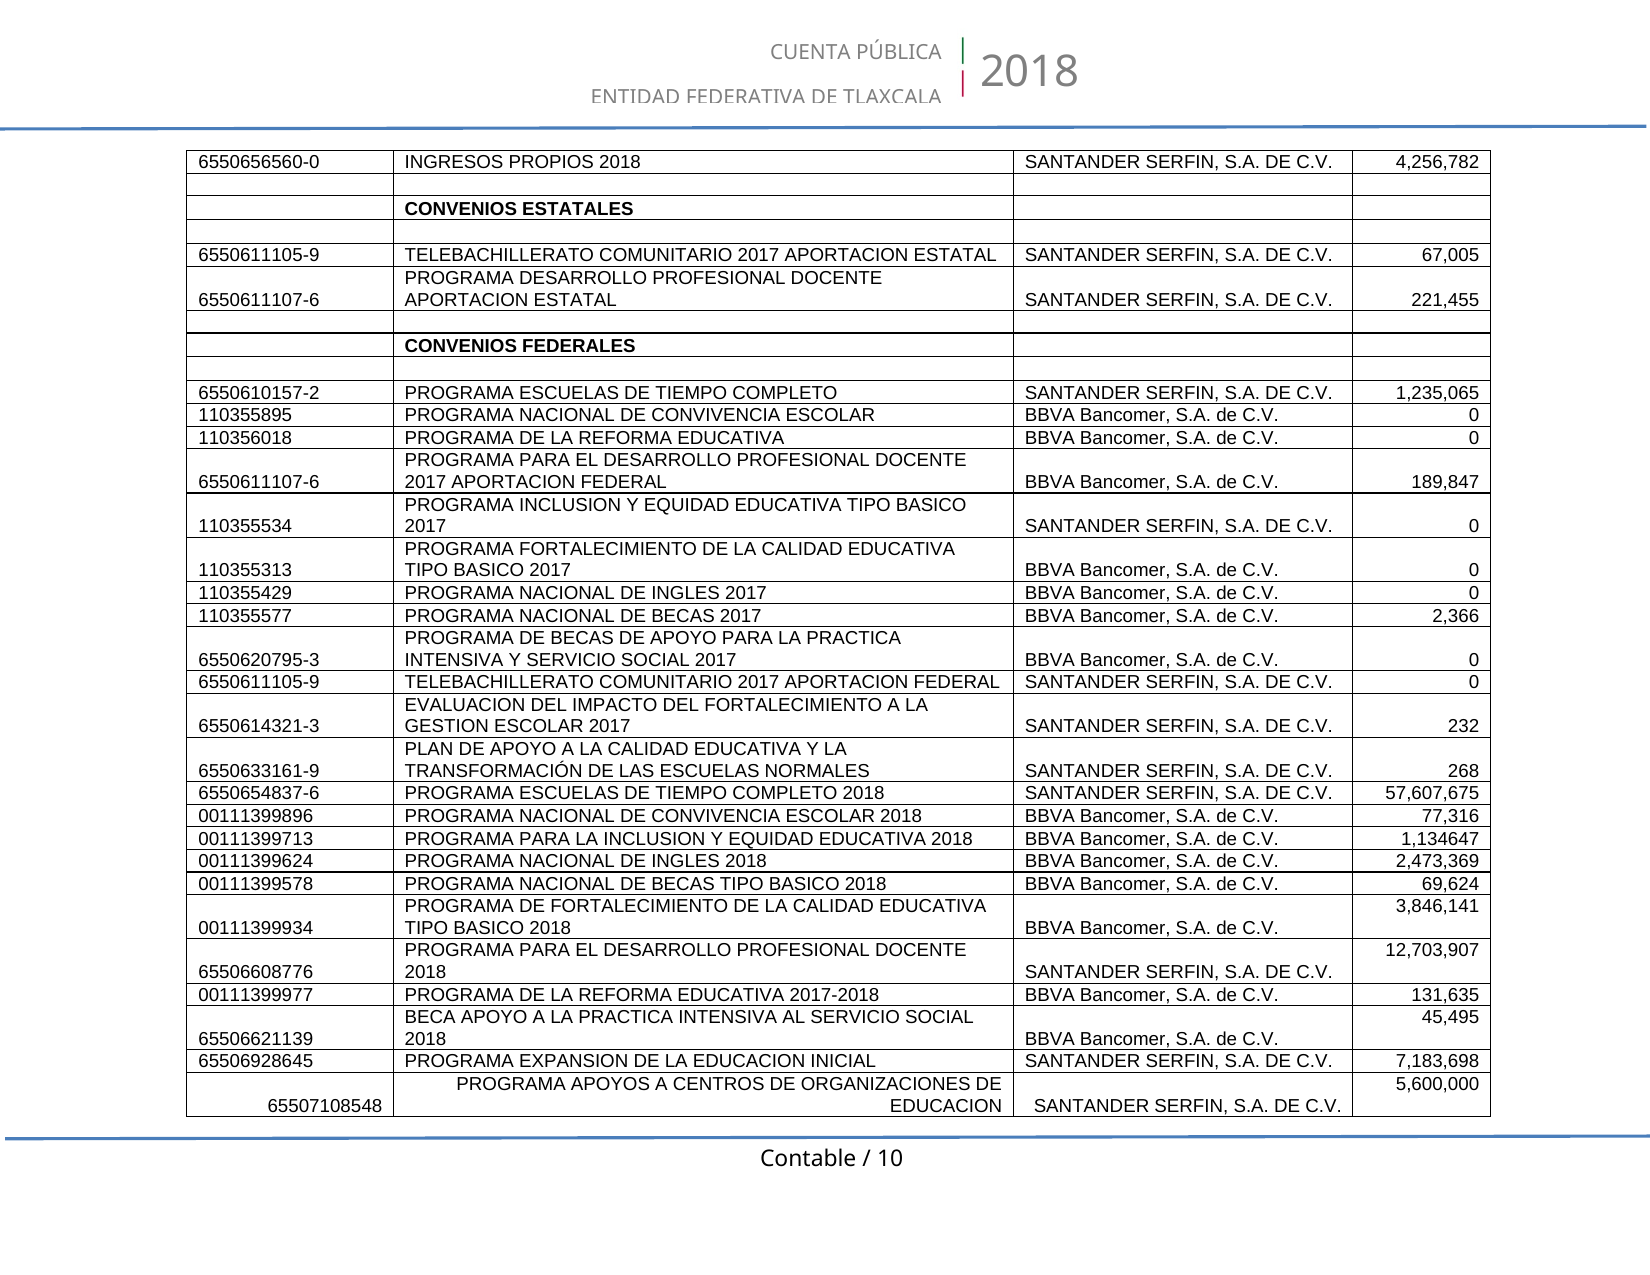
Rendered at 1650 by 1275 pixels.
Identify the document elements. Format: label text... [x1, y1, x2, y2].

table_cell 6550620795-3 [187, 627, 393, 670]
table_cell PROGRAMA FORTALECIMIENTO DE LA CALIDAD EDUCATIVA TIPO BASICO 2017 [394, 538, 1013, 581]
table_cell 0 [1353, 404, 1490, 426]
table_cell 00111399934 [187, 895, 393, 938]
table_cell 00111399713 [187, 827, 393, 849]
table_cell TELEBACHILLERATO COMUNITARIO 2017 APORTACION FEDERAL [394, 671, 1013, 693]
table_cell PROGRAMA PARA EL DESARROLLO PROFESIONAL DOCENTE 2018 [394, 939, 1013, 982]
table_cell [1353, 174, 1490, 195]
table_cell 110355577 [187, 604, 393, 626]
table_cell 2,473,369 [1353, 850, 1490, 871]
table_cell PROGRAMA ESCUELAS DE TIEMPO COMPLETO 2018 [394, 782, 1013, 804]
table_cell BBVA Bancomer, S.A. de C.V. [1014, 850, 1352, 871]
table_cell [1353, 220, 1490, 243]
picture [956, 28, 974, 100]
table_cell [187, 311, 393, 332]
table_cell SANTANDER SERFIN, S.A. DE C.V. [1014, 782, 1352, 804]
table_cell 7,183,698 [1353, 1050, 1490, 1072]
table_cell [1014, 1073, 1352, 1116]
table_cell 110355895 [187, 404, 393, 426]
table_cell PROGRAMA PARA LA INCLUSION Y EQUIDAD EDUCATIVA 2018 [394, 827, 1013, 849]
table_cell 110355429 [187, 582, 393, 603]
table_cell 232 [1353, 694, 1490, 737]
table_cell PROGRAMA NACIONAL DE CONVIVENCIA ESCOLAR 2018 [394, 805, 1013, 826]
table_cell [1353, 357, 1490, 380]
table_cell 00111399896 [187, 805, 393, 826]
table_cell TELEBACHILLERATO COMUNITARIO 2017 APORTACION ESTATAL [394, 244, 1013, 266]
table_cell BBVA Bancomer, S.A. de C.V. [1014, 582, 1352, 603]
table_cell 2,366 [1353, 604, 1490, 626]
table_cell 6550633161-9 [187, 738, 393, 781]
table_cell 1,235,065 [1353, 381, 1490, 403]
table_cell 268 [1353, 738, 1490, 781]
table_cell EVALUACION DEL IMPACTO DEL FORTALECIMIENTO A LA GESTION ESCOLAR 2017 [394, 694, 1013, 737]
table_cell [187, 334, 393, 356]
table_cell BBVA Bancomer, S.A. de C.V. [1014, 873, 1352, 894]
table_cell [1014, 357, 1352, 380]
table_cell BBVA Bancomer, S.A. de C.V. [1014, 538, 1352, 581]
table_cell 131,635 [1353, 984, 1490, 1005]
table_cell [1014, 196, 1352, 219]
table_cell 6550611107-6 [187, 267, 393, 310]
table_cell BBVA Bancomer, S.A. de C.V. [1014, 895, 1352, 938]
table_cell 69,624 [1353, 873, 1490, 894]
table_cell 0 [1353, 671, 1490, 693]
table_cell SANTANDER SERFIN, S.A. DE C.V. [1014, 381, 1352, 403]
table_cell PROGRAMA ESCUELAS DE TIEMPO COMPLETO [394, 381, 1013, 403]
table_cell [1353, 196, 1490, 219]
table_cell 6550611105-9 [187, 671, 393, 693]
table_cell [187, 220, 393, 243]
table_cell SANTANDER SERFIN, S.A. DE C.V. [1014, 244, 1352, 266]
table_cell 110355534 [187, 494, 393, 537]
table_cell PROGRAMA APOYOS A CENTROS DE ORGANIZACIONES DE EDUCACION [394, 1073, 1013, 1116]
table_cell PROGRAMA NACIONAL DE BECAS 2017 [394, 604, 1013, 626]
table_cell BBVA Bancomer, S.A. de C.V. [1014, 1006, 1352, 1049]
table_cell 4,256,782 [1353, 151, 1490, 173]
table_cell 45,495 [1353, 1006, 1490, 1049]
table_cell PROGRAMA NACIONAL DE INGLES 2018 [394, 850, 1013, 871]
table_cell [394, 311, 1013, 332]
table_cell [394, 220, 1013, 243]
table_cell 110356018 [187, 427, 393, 448]
table_cell [1353, 311, 1490, 332]
table_cell [1014, 334, 1352, 356]
table_cell SANTANDER SERFIN, S.A. DE C.V. [1014, 671, 1352, 693]
table_cell [394, 357, 1013, 380]
table_cell BBVA Bancomer, S.A. de C.V. [1014, 449, 1352, 492]
table_cell [1014, 174, 1352, 195]
table_cell 6550656560-0 [187, 151, 393, 173]
table_cell PLAN DE APOYO A LA CALIDAD EDUCATIVA Y LA TRANSFORMACIÓN DE LAS ESCUELAS NORMALES [394, 738, 1013, 781]
table_cell PROGRAMA DE LA REFORMA EDUCATIVA 2017-2018 [394, 984, 1013, 1005]
table_cell 65506621139 [187, 1006, 393, 1049]
table_cell 5,600,000 [1353, 1073, 1490, 1116]
table_cell BBVA Bancomer, S.A. de C.V. [1014, 627, 1352, 670]
table_cell 0 [1353, 427, 1490, 448]
table_cell PROGRAMA NACIONAL DE INGLES 2017 [394, 582, 1013, 603]
table_cell 77,316 [1353, 805, 1490, 826]
table_cell SANTANDER SERFIN, S.A. DE C.V. [1014, 939, 1352, 982]
table_cell [187, 174, 393, 195]
table_cell CONVENIOS ESTATALES [394, 196, 1013, 219]
table_cell [1014, 311, 1352, 332]
table_cell 110355313 [187, 538, 393, 581]
table_cell 65507108548 [187, 1073, 393, 1116]
table_cell [1353, 334, 1490, 356]
table_cell PROGRAMA DE FORTALECIMIENTO DE LA CALIDAD EDUCATIVA TIPO BASICO 2018 [394, 895, 1013, 938]
table_cell SANTANDER SERFIN, S.A. DE C.V. [1014, 267, 1352, 310]
table_cell 221,455 [1353, 267, 1490, 310]
table_cell 0 [1353, 627, 1490, 670]
table_cell 6550654837-6 [187, 782, 393, 804]
table_cell 57,607,675 [1353, 782, 1490, 804]
table_cell PROGRAMA DESARROLLO PROFESIONAL DOCENTE APORTACION ESTATAL [394, 267, 1013, 310]
table_cell PROGRAMA INCLUSION Y EQUIDAD EDUCATIVA TIPO BASICO 2017 [394, 494, 1013, 537]
table_cell 00111399624 [187, 850, 393, 871]
table_cell [394, 174, 1013, 195]
table_cell SANTANDER SERFIN, S.A. DE C.V. [1014, 1050, 1352, 1072]
table_cell 1,134647 [1353, 827, 1490, 849]
table_cell 00111399977 [187, 984, 393, 1005]
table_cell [1014, 151, 1352, 173]
table_cell PROGRAMA NACIONAL DE BECAS TIPO BASICO 2018 [394, 873, 1013, 894]
table_cell BBVA Bancomer, S.A. de C.V. [1014, 984, 1352, 1005]
table_cell CONVENIOS FEDERALES [394, 334, 1013, 356]
table_cell 0 [1353, 494, 1490, 537]
table_cell SANTANDER SERFIN, S.A. DE C.V. [1014, 694, 1352, 737]
table_cell 3,846,141 [1353, 895, 1490, 938]
table_cell 6550614321-3 [187, 694, 393, 737]
table_cell 189,847 [1353, 449, 1490, 492]
table_cell BBVA Bancomer, S.A. de C.V. [1014, 827, 1352, 849]
table_cell SANTANDER SERFIN, S.A. DE C.V. [1014, 738, 1352, 781]
table_cell INGRESOS PROPIOS 2018 [394, 151, 1013, 173]
table_cell 65506608776 [187, 939, 393, 982]
table_cell BBVA Bancomer, S.A. de C.V. [1014, 604, 1352, 626]
table_cell PROGRAMA PARA EL DESARROLLO PROFESIONAL DOCENTE 2017 APORTACION FEDERAL [394, 449, 1013, 492]
table_cell 12,703,907 [1353, 939, 1490, 982]
table_cell PROGRAMA DE LA REFORMA EDUCATIVA [394, 427, 1013, 448]
table_cell 6550610157-2 [187, 381, 393, 403]
table_cell [187, 196, 393, 219]
table_cell 6550611107-6 [187, 449, 393, 492]
table_cell BBVA Bancomer, S.A. de C.V. [1014, 404, 1352, 426]
table_cell SANTANDER SERFIN, S.A. DE C.V. [1014, 494, 1352, 537]
table_cell 67,005 [1353, 244, 1490, 266]
table_cell [187, 357, 393, 380]
table_cell 0 [1353, 582, 1490, 603]
table_cell PROGRAMA EXPANSION DE LA EDUCACION INICIAL [394, 1050, 1013, 1072]
table_cell [1014, 220, 1352, 243]
table_cell BBVA Bancomer, S.A. de C.V. [1014, 427, 1352, 448]
table_cell 65506928645 [187, 1050, 393, 1072]
table_cell 6550611105-9 [187, 244, 393, 266]
table_cell 00111399578 [187, 873, 393, 894]
table_cell BECA APOYO A LA PRACTICA INTENSIVA AL SERVICIO SOCIAL 2018 [394, 1006, 1013, 1049]
table_cell PROGRAMA DE BECAS DE APOYO PARA LA PRACTICA INTENSIVA Y SERVICIO SOCIAL 2017 [394, 627, 1013, 670]
table_cell PROGRAMA NACIONAL DE CONVIVENCIA ESCOLAR [394, 404, 1013, 426]
table_cell BBVA Bancomer, S.A. de C.V. [1014, 805, 1352, 826]
table_cell 0 [1353, 538, 1490, 581]
